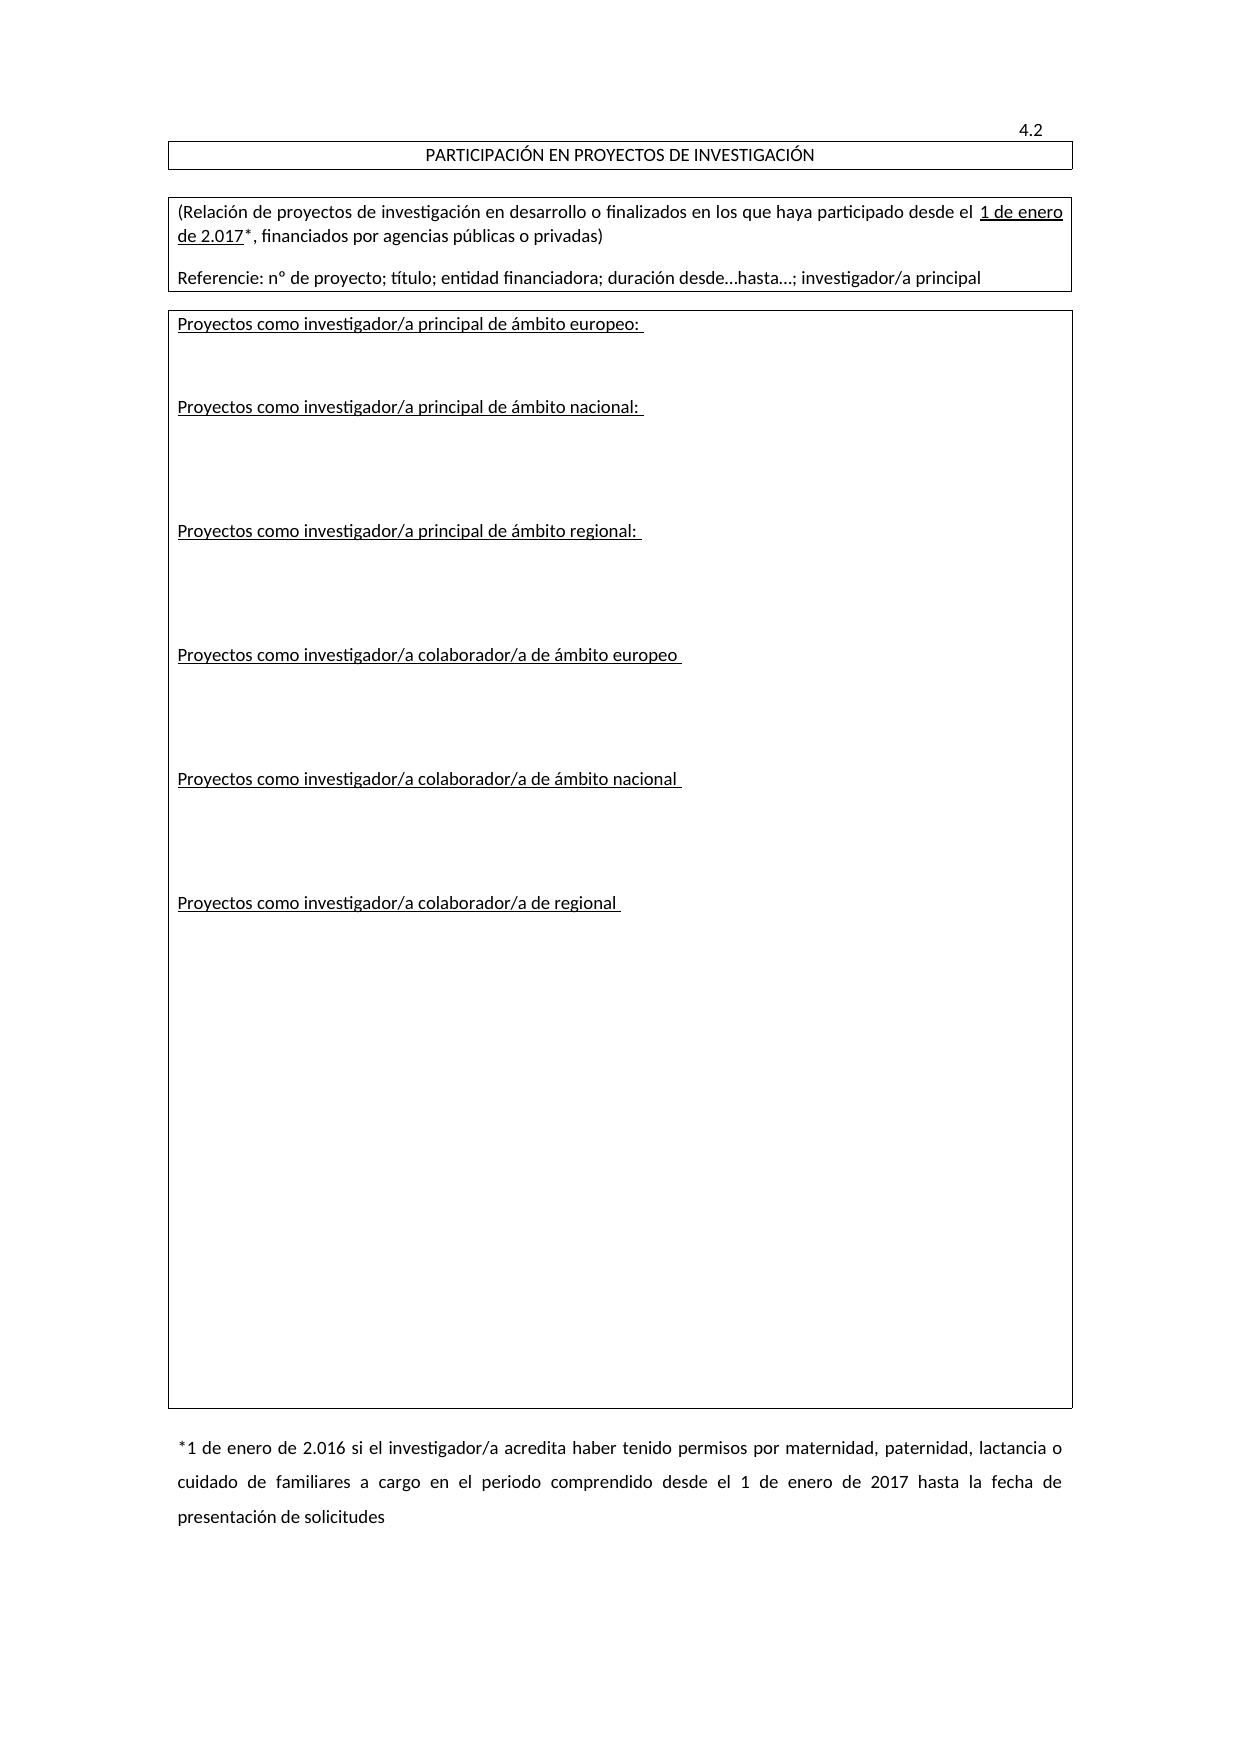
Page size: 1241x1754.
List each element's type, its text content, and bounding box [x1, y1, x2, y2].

text Proyectos como investigador/a principal de ámbito regional: [169, 517, 1072, 542]
text Proyectos como investigador/a principal de ámbito nacional: [169, 393, 1072, 418]
text Proyectos como investigador/a colaborador/a de regional [169, 889, 1072, 914]
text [177, 1436, 1063, 1528]
text Proyectos como investigador/a colaborador/a de ámbito nacional [169, 765, 1072, 790]
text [177, 118, 1063, 141]
text PARTICIPACIÓN EN PROYECTOS DE INVESTIGACIÓN [169, 142, 1072, 169]
text Proyectos como investigador/a colaborador/a de ámbito europeo [169, 641, 1072, 666]
text Proyectos como investigador/a principal de ámbito europeo: [169, 311, 1072, 335]
text Referencie: nº de proyecto; título; entidad financiadora; duración desde…hasta…; investigador/a principal [169, 263, 1071, 291]
text (Relación de proyectos de investigación en desarrollo o finalizados en los que haya participado desde el 1 de enero de 2.017*, financiados por agencias públicas o privadas) [169, 198, 1071, 247]
